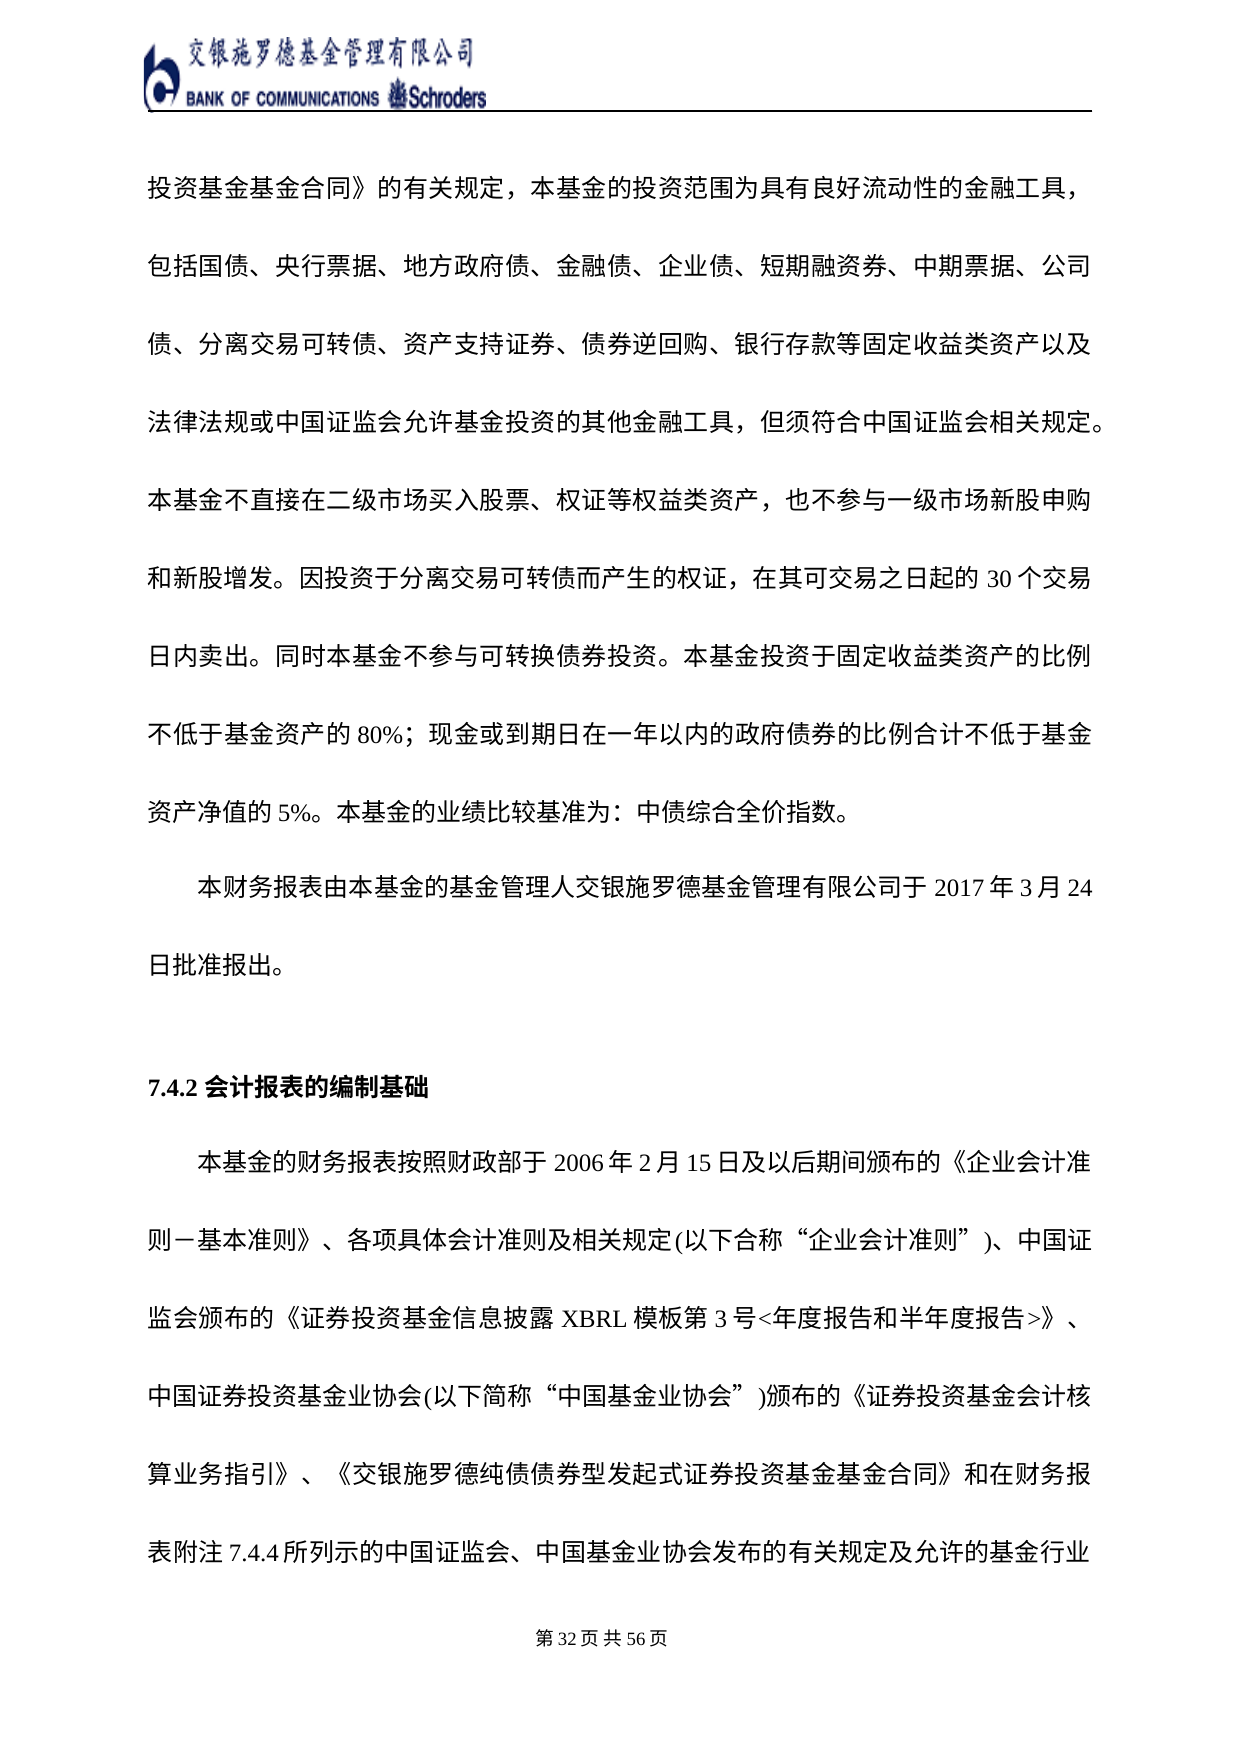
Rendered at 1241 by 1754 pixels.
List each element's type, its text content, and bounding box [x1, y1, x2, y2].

text 本财务报表由本基金的基金管理人交银施罗德基金管理有限公司于2017年3月24日批准报出。 [148, 853, 1092, 996]
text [148, 154, 1092, 843]
picture [143, 37, 486, 113]
subtitle 7.4.2 会计报表的编制基础 [148, 1053, 1092, 1118]
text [148, 1128, 1092, 1583]
